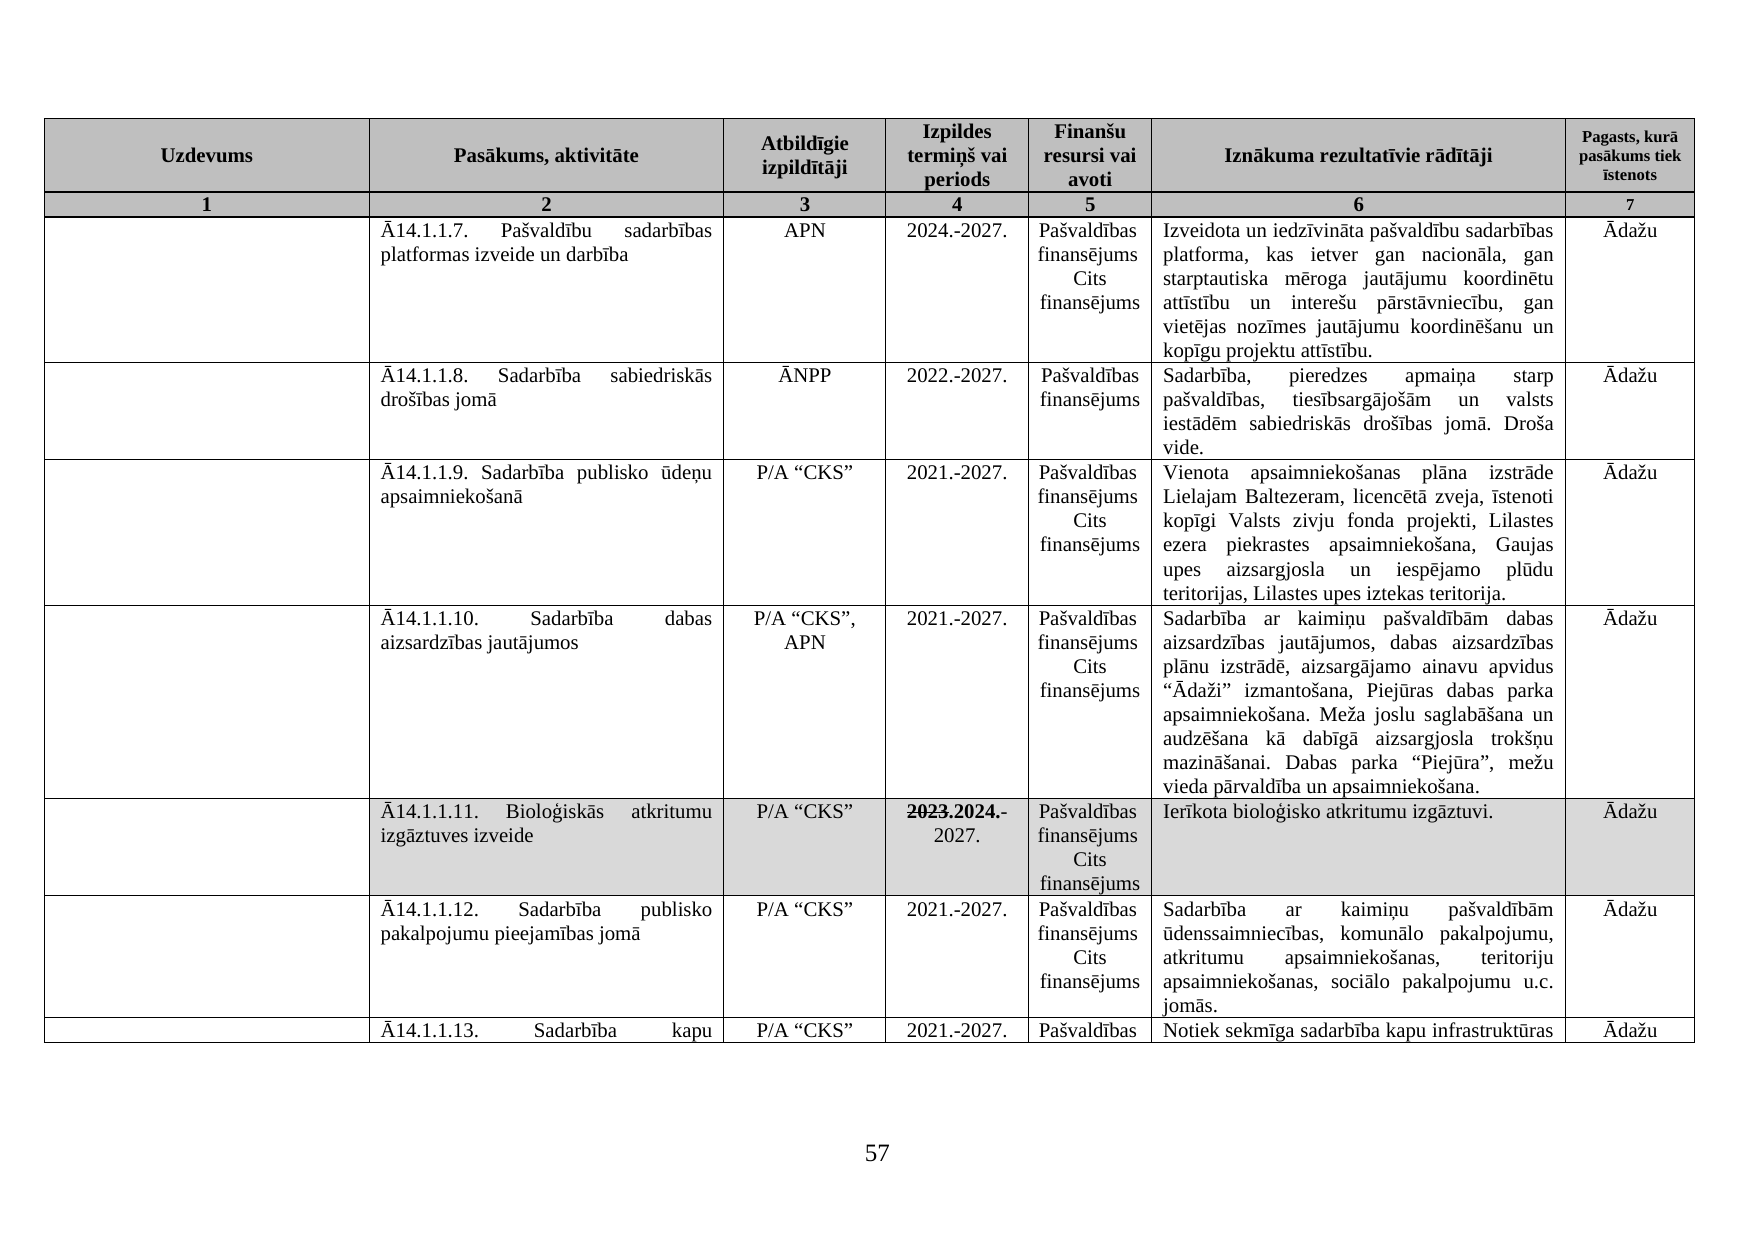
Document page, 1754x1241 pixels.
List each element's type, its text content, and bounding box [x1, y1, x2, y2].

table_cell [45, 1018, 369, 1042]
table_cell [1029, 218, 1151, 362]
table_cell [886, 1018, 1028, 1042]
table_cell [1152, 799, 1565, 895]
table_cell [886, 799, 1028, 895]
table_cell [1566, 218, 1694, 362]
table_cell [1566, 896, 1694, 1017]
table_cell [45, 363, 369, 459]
table_cell 1 [45, 193, 369, 216]
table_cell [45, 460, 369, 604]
table_header Pasākums, aktivitāte [370, 119, 723, 191]
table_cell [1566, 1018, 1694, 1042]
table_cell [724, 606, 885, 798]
table_cell 4 [886, 193, 1028, 216]
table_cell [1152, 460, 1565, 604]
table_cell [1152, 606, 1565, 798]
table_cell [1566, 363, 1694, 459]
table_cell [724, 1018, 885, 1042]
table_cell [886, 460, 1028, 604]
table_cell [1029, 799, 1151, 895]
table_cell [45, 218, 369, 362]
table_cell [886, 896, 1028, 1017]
table_header Atbildīgie izpildītāji [724, 119, 885, 191]
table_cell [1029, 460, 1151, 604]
table_cell 5 [1029, 193, 1151, 216]
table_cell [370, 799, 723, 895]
table_header Izpildes termiņš vai periods [886, 119, 1028, 191]
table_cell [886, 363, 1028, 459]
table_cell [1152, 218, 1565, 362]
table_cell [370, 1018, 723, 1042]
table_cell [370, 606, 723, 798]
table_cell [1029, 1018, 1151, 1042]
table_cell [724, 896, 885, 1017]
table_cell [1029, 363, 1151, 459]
table_cell 7 [1566, 193, 1694, 216]
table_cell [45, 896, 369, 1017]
table_cell 6 [1152, 193, 1565, 216]
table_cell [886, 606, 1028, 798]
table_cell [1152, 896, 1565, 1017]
table_cell 2 [370, 193, 723, 216]
table_header Pagasts, kurā pasākums tiek īstenots [1566, 119, 1694, 191]
table_header Finanšu resursi vai avoti [1029, 119, 1151, 191]
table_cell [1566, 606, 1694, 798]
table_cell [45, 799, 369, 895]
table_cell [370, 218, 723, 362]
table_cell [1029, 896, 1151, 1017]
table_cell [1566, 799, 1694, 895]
table_header Uzdevums [45, 119, 369, 191]
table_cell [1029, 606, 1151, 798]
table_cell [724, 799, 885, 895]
table_header Iznākuma rezultatīvie rādītāji [1152, 119, 1565, 191]
table_cell 3 [724, 193, 885, 216]
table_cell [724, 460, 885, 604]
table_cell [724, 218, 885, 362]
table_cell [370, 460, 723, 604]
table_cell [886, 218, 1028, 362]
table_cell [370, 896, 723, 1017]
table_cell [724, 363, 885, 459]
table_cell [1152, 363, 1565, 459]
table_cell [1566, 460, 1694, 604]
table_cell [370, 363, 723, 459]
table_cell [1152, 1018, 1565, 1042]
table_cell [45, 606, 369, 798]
